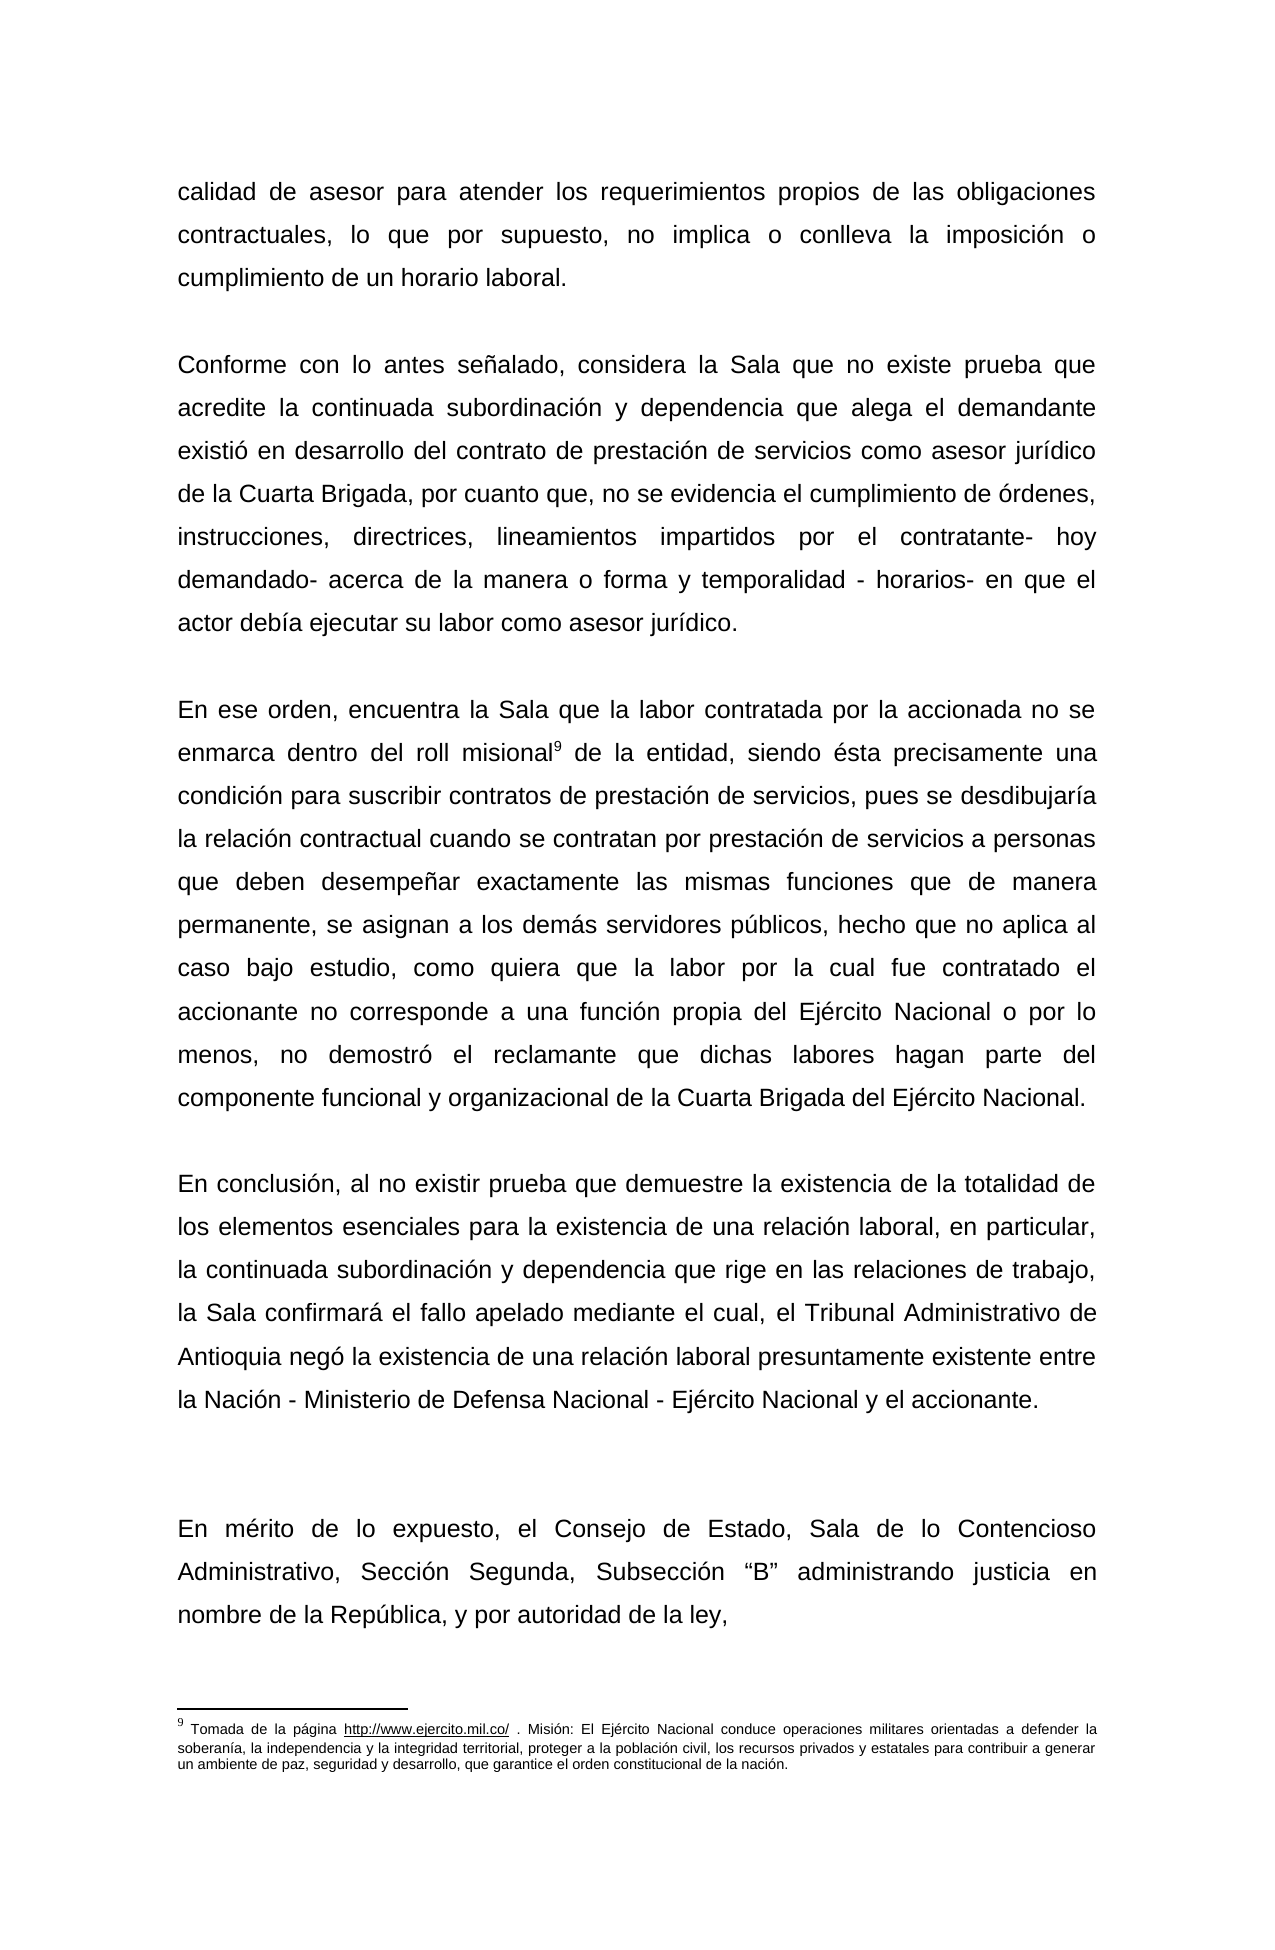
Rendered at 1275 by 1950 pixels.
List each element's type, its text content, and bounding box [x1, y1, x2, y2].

text En ese orden, encuentra la Sala que la labor contratada por la accionada no se enmarca dentro del roll misional de la entidad, siendo ésta precisamente una condición para suscribir contratos de prestación de servicios, pues se desdibujaría la relación contractual cuando se contratan por prestación de servicios a personas que deben desempeñar exactamente las mismas funciones que de manera permanente, se asignan a los demás servidores públicos, hecho que no aplica al caso bajo estudio, como quiera que la labor por la cual fue contratado el accionante no corresponde a una función propia del Ejército Nacional o por lo menos, no demostró el reclamante que dichas labores hagan parte del componente funcional y organizacional de la Cuarta Brigada del Ejército Nacional. [177, 695, 1098, 1112]
text En mérito de lo expuesto, el Consejo de Estado, Sala de lo Contencioso Administrativo, Sección Segunda, Subsección “B” administrando justicia en nombre de la República, y por autoridad de la ley, [177, 1514, 1098, 1629]
text Conforme con lo antes señalado, considera la Sala que no existe prueba que acredite la continuada subordinación y dependencia que alega el demandante existió en desarrollo del contrato de prestación de servicios como asesor jurídico de la Cuarta Brigada, por cuanto que, no se evidencia el cumplimiento de órdenes, instrucciones, directrices, lineamientos impartidos por el contratante- hoy demandado- acerca de la manera o forma y temporalidad - horarios- en que el actor debía ejecutar su labor como asesor jurídico. [177, 350, 1098, 637]
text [177, 177, 1098, 292]
text En conclusión, al no existir prueba que demuestre la existencia de la totalidad de los elementos esenciales para la existencia de una relación laboral, en particular, la continuada subordinación y dependencia que rige en las relaciones de trabajo, la Sala confirmará el fallo apelado mediante el cual, el Tribunal Administrativo de Antioquia negó la existencia de una relación laboral presuntamente existente entre la Nación - Ministerio de Defensa Nacional - Ejército Nacional y el accionante. [177, 1169, 1098, 1413]
